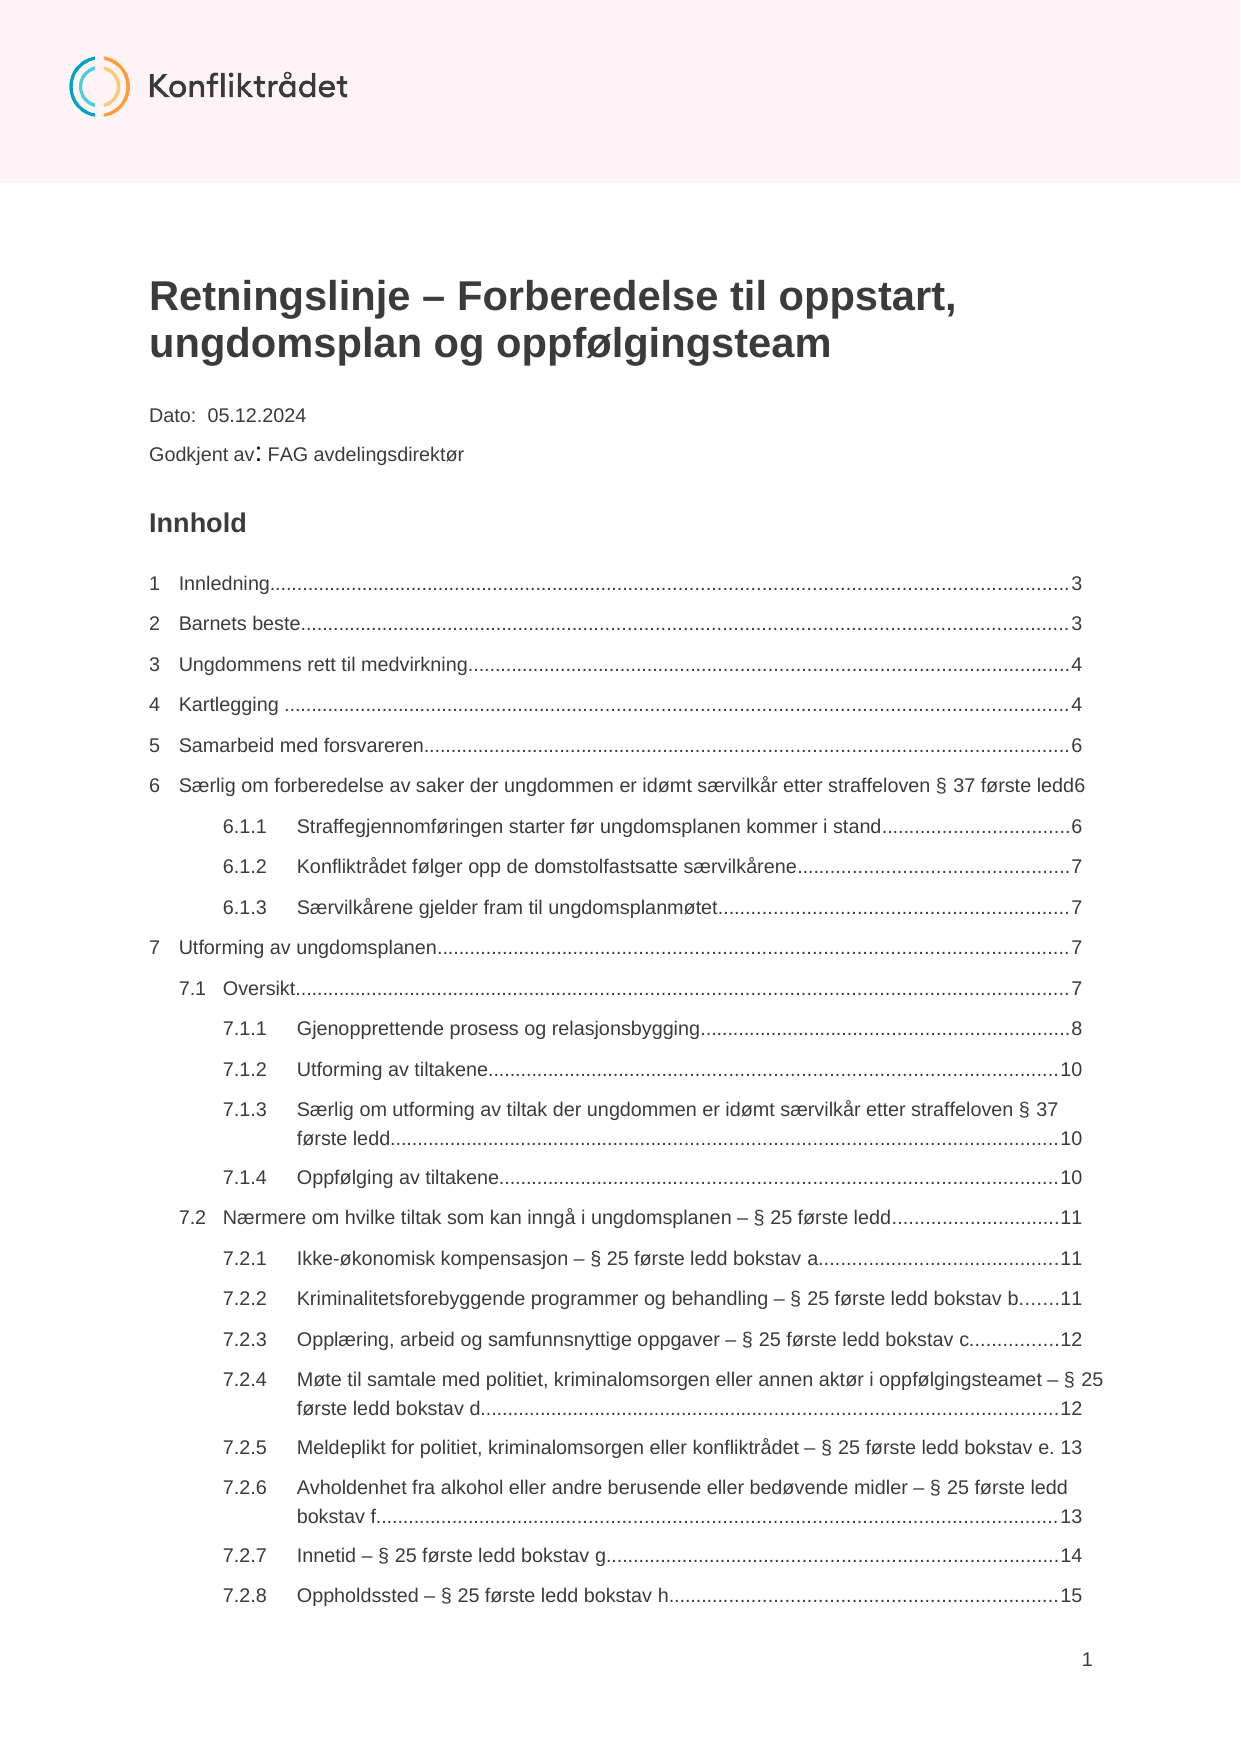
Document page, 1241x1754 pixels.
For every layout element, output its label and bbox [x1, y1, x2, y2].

picture [0, 0, 1241, 183]
